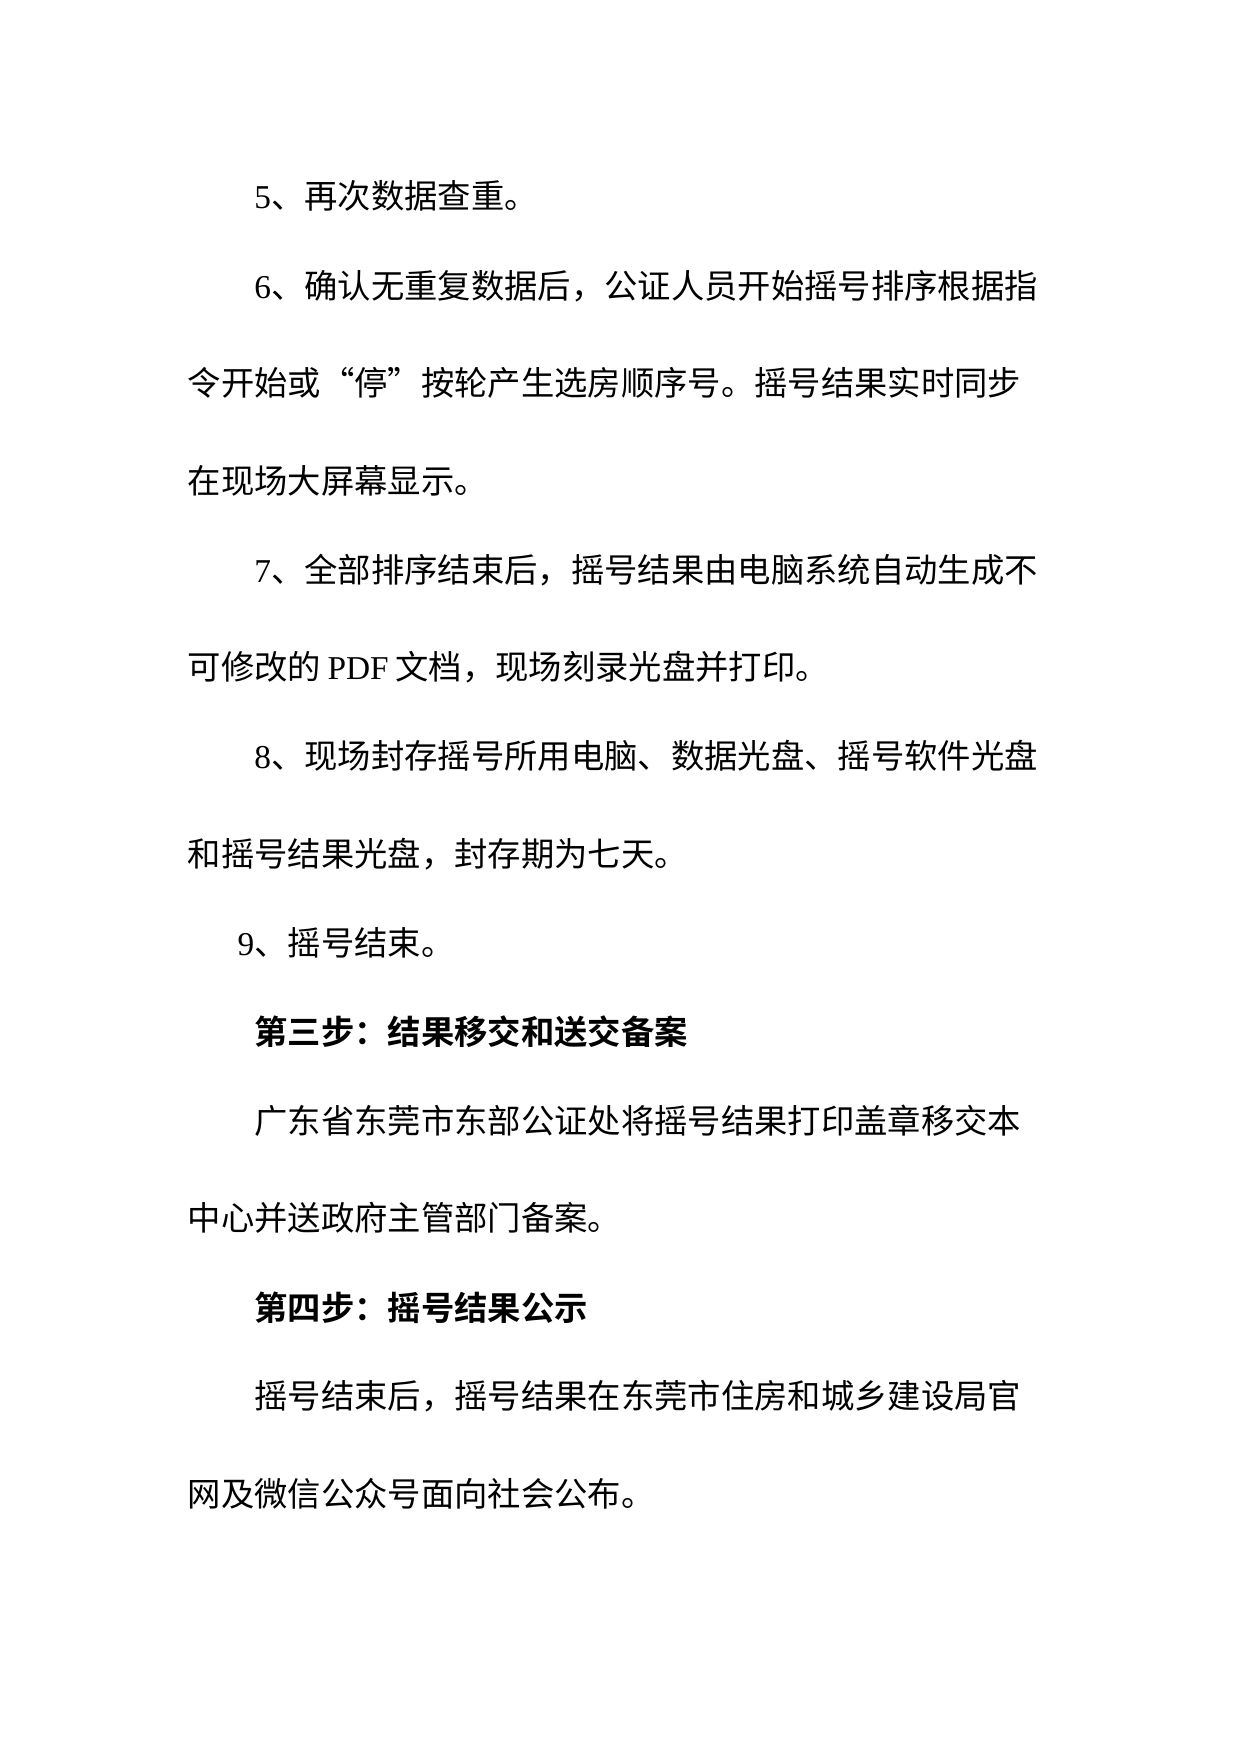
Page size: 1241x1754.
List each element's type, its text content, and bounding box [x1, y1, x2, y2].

text 7、全部排序结束后，摇号结果由电脑系统自动生成不可修改的PDF文档，现场刻录光盘打印。 [187, 535, 1053, 698]
text 第四步：摇号结果公示 [187, 1273, 1053, 1338]
text 8、现场封存摇号所用电脑、数据光盘、摇号软件光盘和摇号结果光盘，封存期为七天。 [187, 722, 1053, 884]
text 广东省东莞市东部公证处将摇号结果打印盖章移交本中心并送政府主管部门备案。 [187, 1086, 1053, 1249]
text 5、再次数据查重。 [187, 162, 1053, 227]
text 第三步：结果移交和送交备案 [187, 997, 1053, 1062]
text 摇号结束后，摇号结果在东莞市住房和城乡建设局官网及微信公众号面向社会公布。 [187, 1362, 1053, 1524]
text 6、确认无重复数据后，公证人员开始摇号排序根据指令开始或“停”按轮产生选房顺序号。摇号结果实时同步在现场大屏幕显示。 [187, 251, 1053, 511]
text 9、摇号结束。 [187, 908, 1053, 973]
